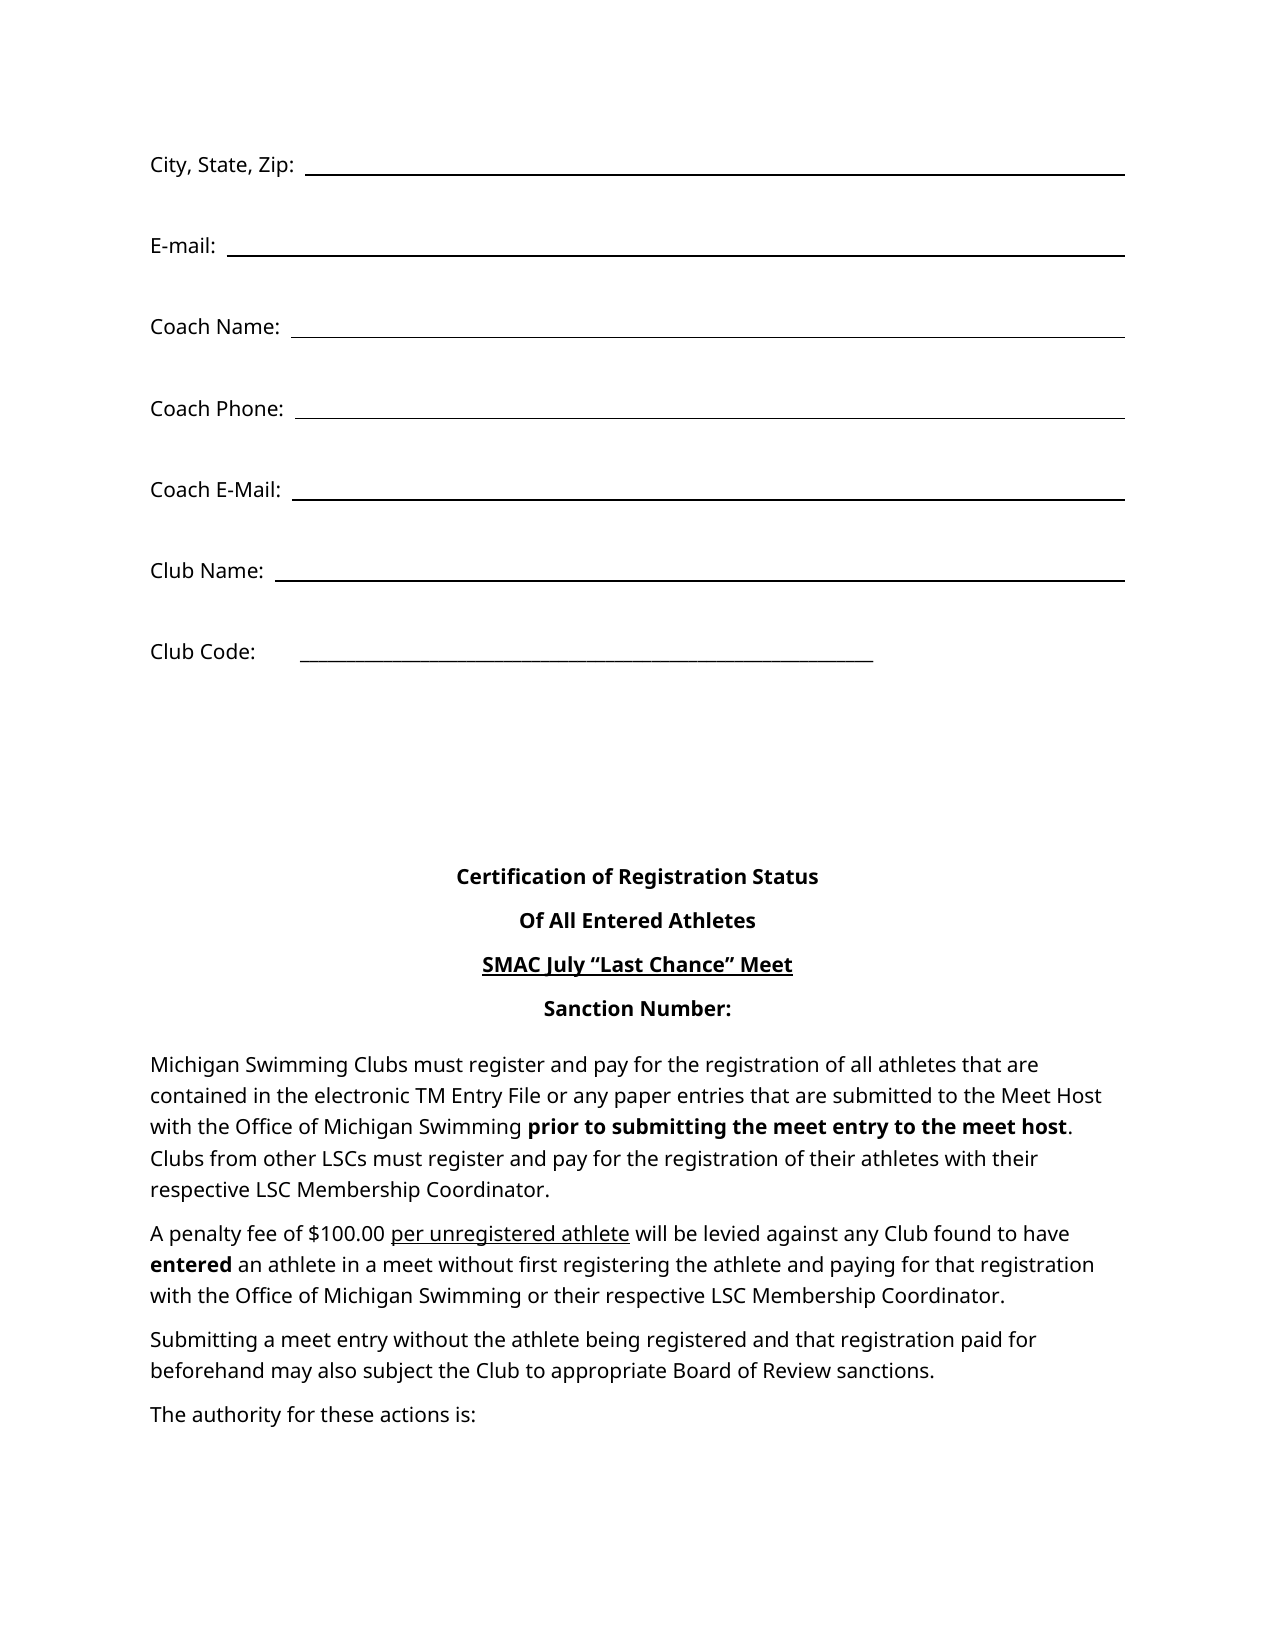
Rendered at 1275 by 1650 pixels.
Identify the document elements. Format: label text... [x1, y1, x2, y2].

text Club Name: [150, 556, 1125, 585]
text E-mail: [150, 231, 1125, 260]
text Sanction Number: [150, 994, 1125, 1022]
text Coach Phone: [150, 394, 1125, 422]
text A penalty fee of $100.00 per unregistered athlete will be levied against any Club found to have entered an athlete in a meet without first registering the athlete and paying for that registration with the Office of Michigan Swimming or their respective LSC Membership Coordinator. [150, 1219, 1125, 1310]
text SMAC July “Last Chance” Meet [150, 950, 1125, 978]
text Submitting a meet entry without the athlete being registered and that registration paid for beforehand may also subject the Club to appropriate Board of Review sanctions. [150, 1325, 1125, 1385]
text Club Code: ______________________________________________________________ [150, 637, 1137, 666]
text The authority for these actions is: [150, 1400, 1125, 1428]
text Coach Name: [150, 312, 1125, 341]
text Coach E-Mail: [150, 475, 1125, 503]
text Michigan Swimming Clubs must register and pay for the registration of all athletes that are contained in the electronic TM Entry File or any paper entries that are submitted to the Meet Host with the Office of Michigan Swimming prior to submitting the meet entry to the meet host. Clubs from other LSCs must register and pay for the registration of their athletes with their respective LSC Membership Coordinator. [150, 1050, 1125, 1203]
text City, State, Zip: [150, 150, 1125, 178]
text Of All Entered Athletes [150, 906, 1125, 935]
text Certification of Registration Status [150, 862, 1125, 891]
